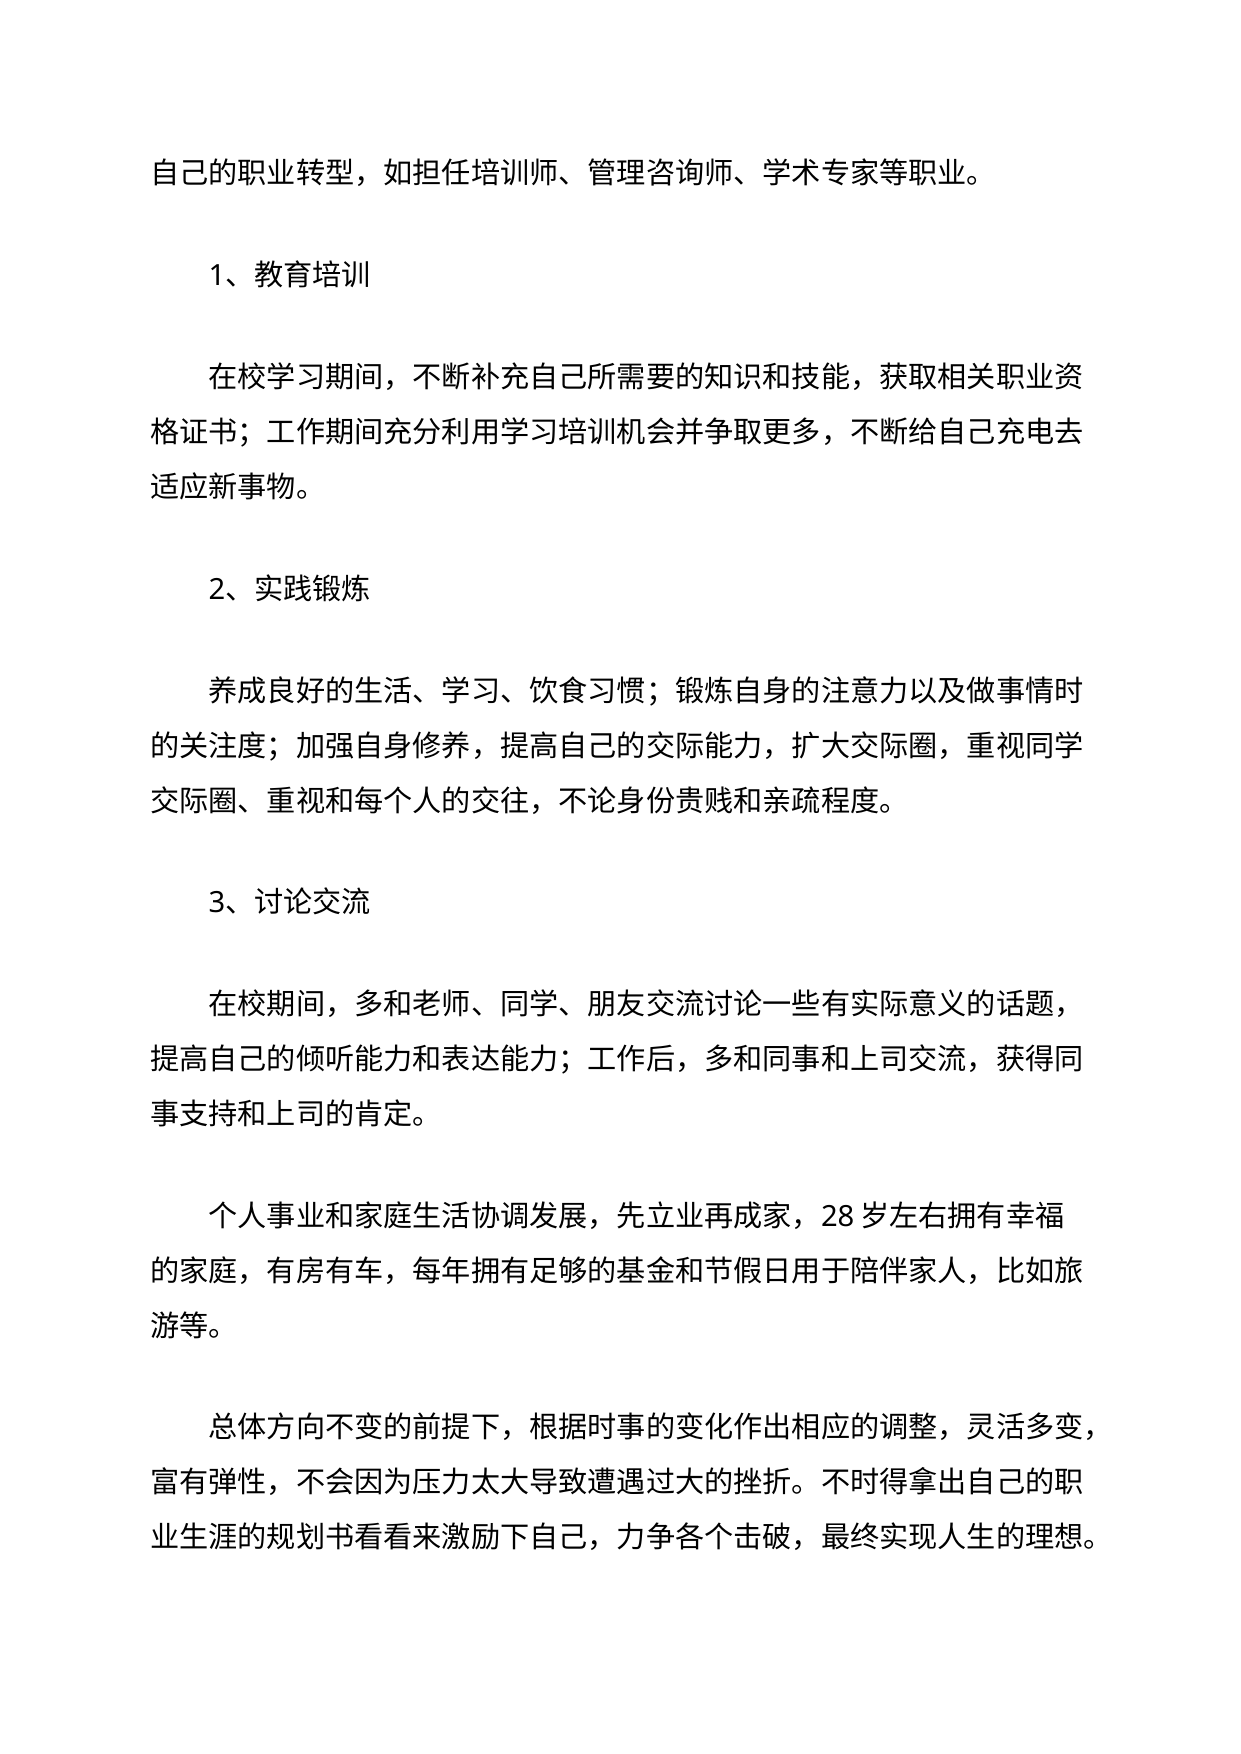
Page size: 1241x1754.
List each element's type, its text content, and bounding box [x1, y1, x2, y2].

text 2、实践锻炼 [150, 565, 1090, 608]
text 总体方向不变的前提下，根据时事的变化作出相应的调整，灵活多变，富有弹性，不会因为压力太大导致遭遇过大的挫折。不时得拿出自己的职业生涯的规划书看看来激励下自己，力争各个击破，最终实现人生的理想。 [150, 1404, 1090, 1556]
text 养成良好的生活、学习、饮食习惯；锻炼自身的注意力以及做事情时的关注度；加强自身修养，提高自己的交际能力，扩大交际圈，重视同学交际圈、重视和每个人的交往，不论身份贵贱和亲疏程度。 [150, 667, 1090, 819]
text 在校期间，多和老师、同学、朋友交流讨论一些有实际意义的话题，提高自己的倾听能力和表达能力；工作后，多和同事和上司交流，获得同事支持和上司的肯定。 [150, 981, 1090, 1133]
text 个人事业和家庭生活协调发展，先立业再成家，28岁左右拥有幸福的家庭，有房有车，每年拥有足够的基金和节假日用于陪伴家人，比如旅游等。 [150, 1192, 1090, 1344]
text 3、讨论交流 [150, 879, 1090, 921]
text 1、教育培训 [150, 252, 1090, 294]
text 在校学习期间，不断补充自己所需要的知识和技能，获取相关职业资格证书；工作期间充分利用学习培训机会并争取更多，不断给自己充电去适应新事物。 [150, 354, 1090, 506]
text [150, 150, 1090, 192]
